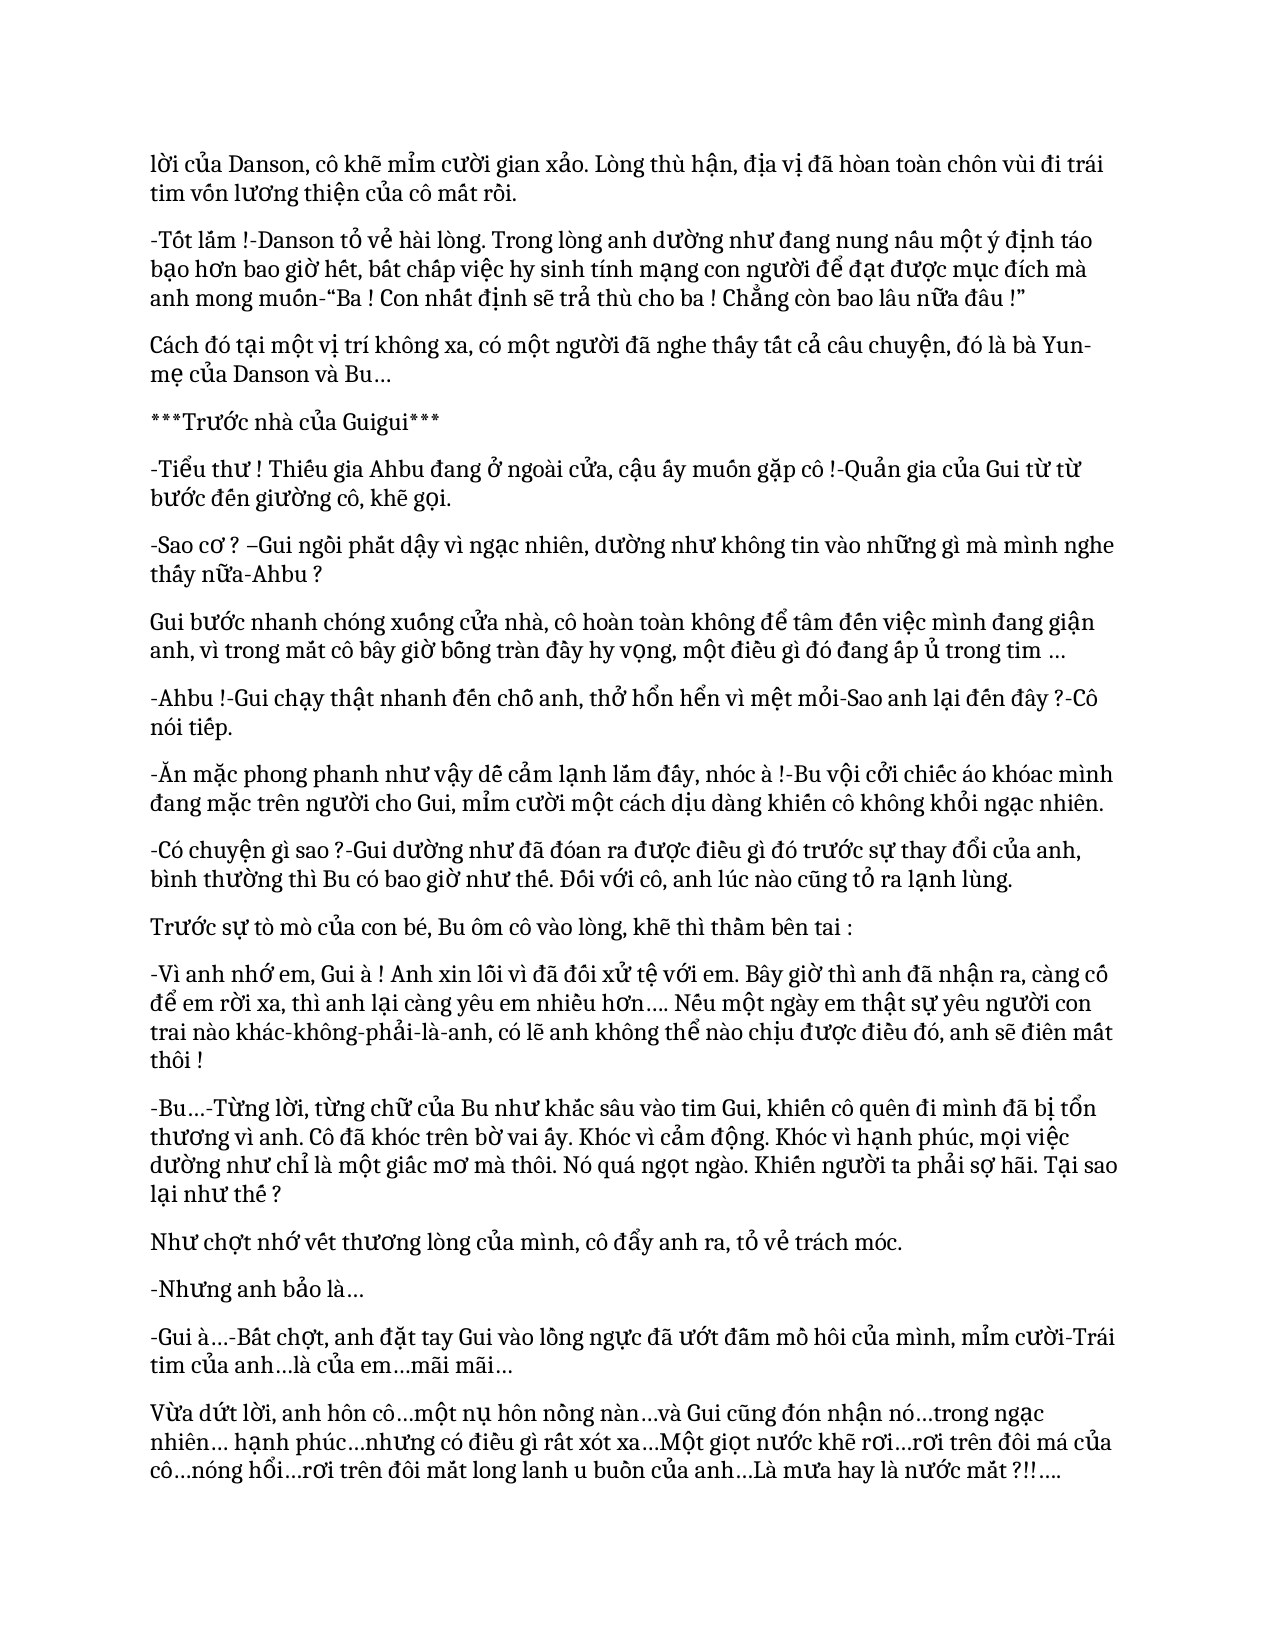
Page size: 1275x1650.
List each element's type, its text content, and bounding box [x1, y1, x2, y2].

text Vừa dứt lời, anh hôn cô…một nụ hôn nồng nàn…và Gui cũng đón nhận nó…trong ngạc nhiên… hạnh phúc…nhưng có điều gì rất xót xa…Một giọt nước khẽ rơi…rơi trên đôi má của cô…nóng hổi…rơi trên đôi mắt long lanh u buồn của anh…Là mưa hay là nước mắt ?!!…. [150, 1399, 1125, 1485]
text -Ahbu !-Gui chạy thật nhanh đến chỗ anh, thở hổn hển vì mệt mỏi-Sao anh lại đến đây ?-Cô nói tiếp. [150, 684, 1125, 741]
text -Vì anh nhớ em, Gui à ! Anh xin lỗi vì đã đối xử tệ với em. Bây giờ thì anh đã nhận ra, càng cố để em rời xa, thì anh lại càng yêu em nhiều hơn…. Nếu một ngày em thật sự yêu người con trai nào khác-không-phải-là-anh, có lẽ anh không thể nào chịu được điều đó, anh sẽ điên mất thôi ! [150, 960, 1125, 1075]
text -Tốt lắm !-Danson tỏ vẻ hài lòng. Trong lòng anh dường như đang nung nấu một ý định táo bạo hơn bao giờ hết, bất chấp việc hy sinh tính mạng con người để đạt được mục đích mà anh mong muốn-“Ba ! Con nhất định sẽ trả thù cho ba ! Chẳng còn bao lâu nữa đâu !” [150, 226, 1125, 312]
text -Sao cơ ? –Gui ngồi phắt dậy vì ngạc nhiên, dường như không tin vào những gì mà mình nghe thấy nữa-Ahbu ? [150, 531, 1125, 589]
text -Gui à…-Bất chợt, anh đặt tay Gui vào lồng ngực đã ướt đẫm mồ hôi của mình, mỉm cười-Trái tim của anh…là của em…mãi mãi… [150, 1322, 1125, 1380]
text Như chợt nhớ vết thương lòng của mình, cô đẩy anh ra, tỏ vẻ trách móc. [150, 1227, 1125, 1256]
text ***Trước nhà của Guigui*** [150, 407, 1125, 436]
text Gui bước nhanh chóng xuống cửa nhà, cô hoàn toàn không để tâm đến việc mình đang giận anh, vì trong mắt cô bây giờ bỗng tràn đầy hy vọng, một điều gì đó đang ấp ủ trong tim … [150, 607, 1125, 665]
text -Có chuyện gì sao ?-Gui dường như đã đóan ra được điều gì đó trước sự thay đổi của anh, bình thường thì Bu có bao giờ như thế. Đối với cô, anh lúc nào cũng tỏ ra lạnh lùng. [150, 836, 1125, 894]
text -Tiểu thư ! Thiếu gia Ahbu đang ở ngoài cửa, cậu ấy muốn gặp cô !-Quản gia của Gui từ từ bước đến giường cô, khẽ gọi. [150, 455, 1125, 512]
text -Nhưng anh bảo là… [150, 1275, 1125, 1304]
text -Bu…-Từng lời, từng chữ của Bu như khắc sâu vào tim Gui, khiến cô quên đi mình đã bị tổn thương vì anh. Cô đã khóc trên bờ vai ấy. Khóc vì cảm động. Khóc vì hạnh phúc, mọi việc dường như chỉ là một giấc mơ mà thôi. Nó quá ngọt ngào. Khiến người ta phải sợ hãi. Tại sao lại như thế ? [150, 1094, 1125, 1209]
text Cách đó tại một vị trí không xa, có một người đã nghe thấy tất cả câu chuyện, đó là bà Yun-mẹ của Danson và Bu… [150, 331, 1125, 389]
text Trước sự tò mò của con bé, Bu ôm cô vào lòng, khẽ thì thầm bên tai : [150, 912, 1125, 941]
text -Ăn mặc phong phanh như vậy dễ cảm lạnh lắm đấy, nhóc à !-Bu vội cởi chiếc áo khóac mình đang mặc trên người cho Gui, mỉm cười một cách dịu dàng khiến cô không khỏi ngạc nhiên. [150, 760, 1125, 817]
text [150, 150, 1125, 207]
